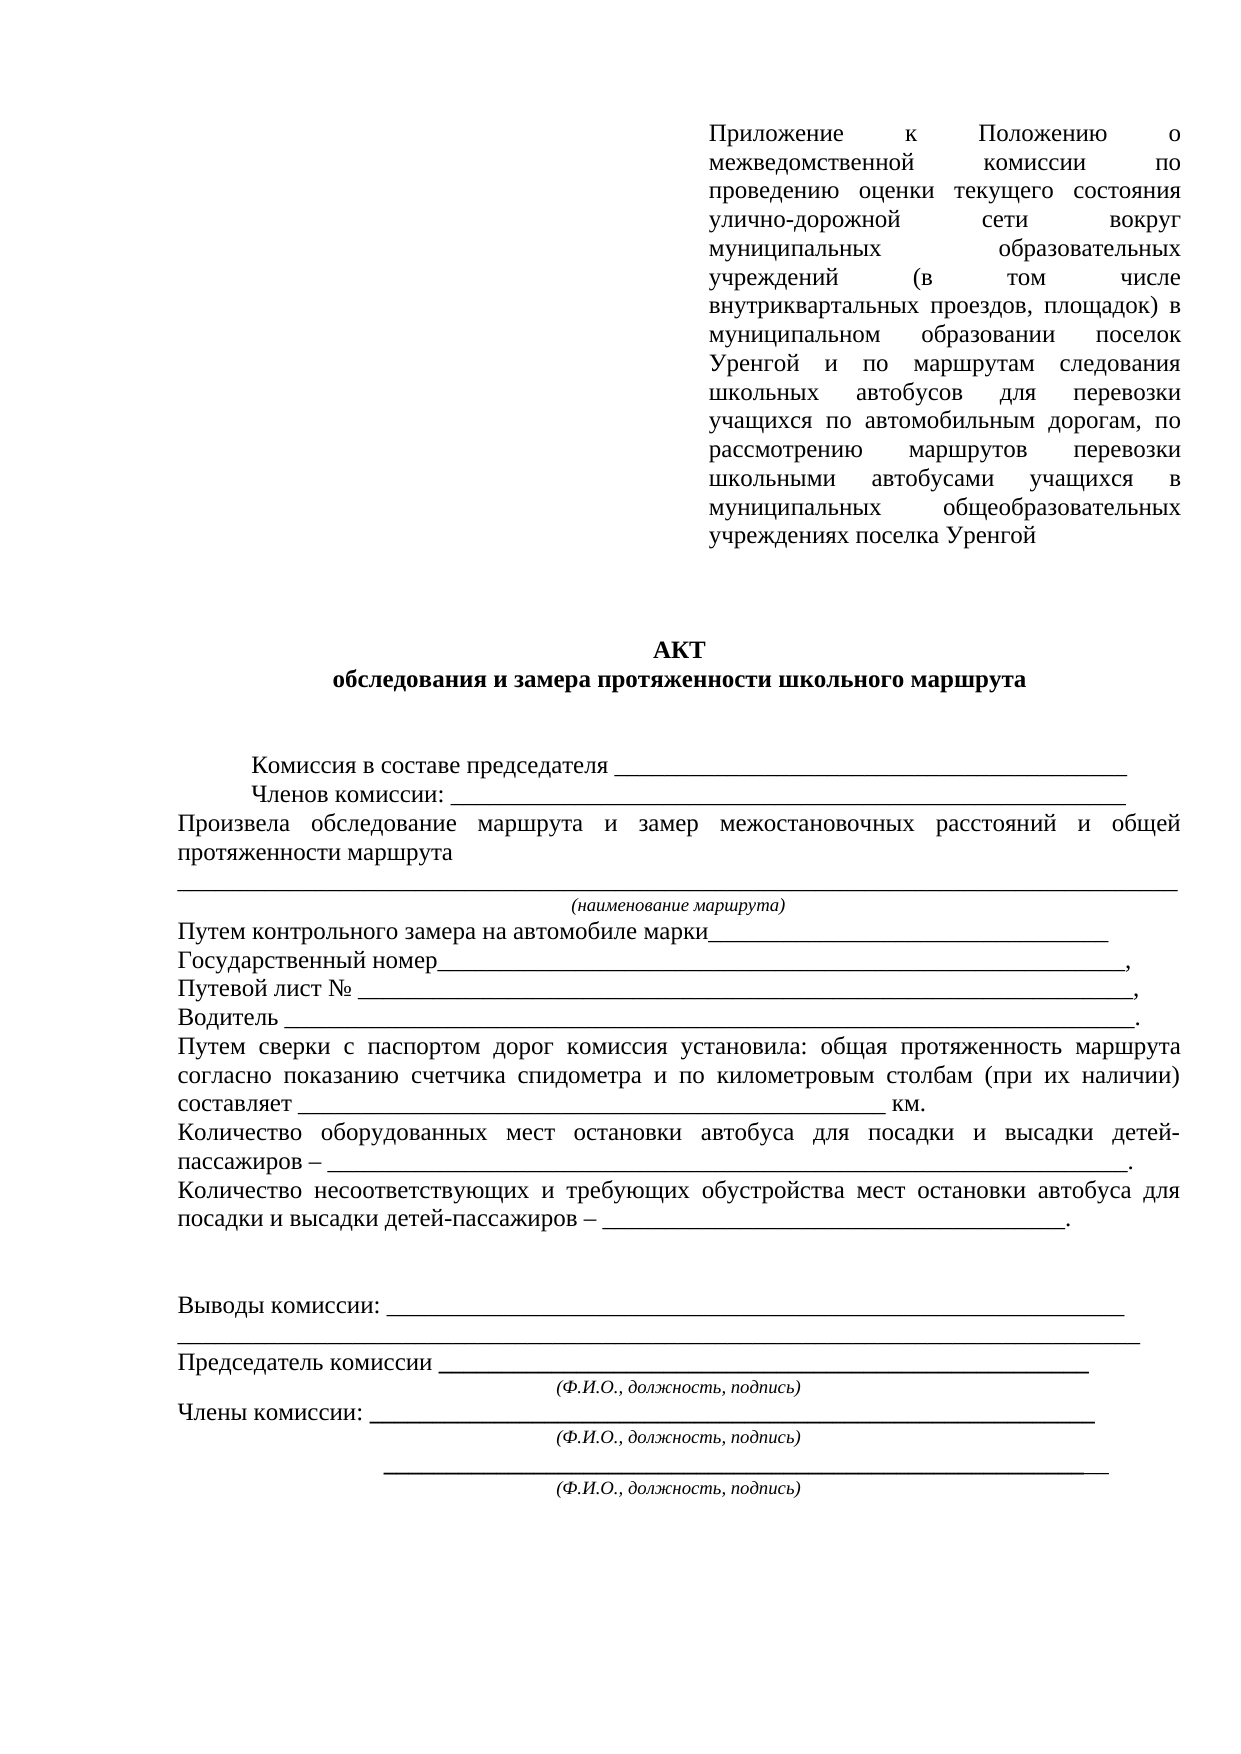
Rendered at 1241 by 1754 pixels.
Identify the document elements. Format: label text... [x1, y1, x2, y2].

text (наименование маршрута) [177, 894, 1181, 916]
text Путем сверки с паспортом дорог комиссия установила: общая протяженность маршрута согласно показанию счетчика спидометра и по километровым столбам (при их наличии) составляет _______________________________________________ км. [177, 1031, 1181, 1117]
text Количество несоответствующих и требующих обустройства мест остановки автобуса для посадки и высадки детей-пассажиров – _____________________________________. [177, 1175, 1181, 1232]
text Членов комиссии: ______________________________________________________ [177, 779, 1181, 808]
text Количество оборудованных мест остановки автобуса для посадки и высадки детей-пассажиров – ________________________________________________________________. [177, 1117, 1181, 1175]
text Путем контрольного замера на автомобиле марки________________________________ [177, 916, 1181, 945]
text _____________________________________________________________________________ [177, 1318, 1181, 1347]
text Произвела обследование маршрута и замер межостановочных расстояний и общей протяженности маршрута [177, 808, 1181, 866]
text Председатель комиссии ____________________________________________________ [177, 1347, 1181, 1376]
text Выводы комиссии: ___________________________________________________________ [177, 1290, 1181, 1318]
text (Ф.И.О., должность, подпись) [177, 1376, 1181, 1397]
text Путевой лист № ______________________________________________________________, [177, 973, 1181, 1002]
text Комиссия в составе председателя _________________________________________ [177, 751, 1181, 779]
text АКТ [177, 636, 1181, 664]
text Водитель ____________________________________________________________________. [177, 1002, 1181, 1031]
text (Ф.И.О., должность, подпись) [177, 1477, 1181, 1498]
text __________________________________________________________ [177, 1448, 1181, 1477]
text Члены комиссии: __________________________________________________________ [177, 1397, 1181, 1426]
text Государственный номер_______________________________________________________, [177, 945, 1181, 973]
text обследования и замера протяженности школьного маршрута [177, 664, 1181, 693]
text (Ф.И.О., должность, подпись) [177, 1426, 1181, 1448]
text Приложение к Положению о межведомственной комиссии по проведению оценки текущего состояния улично-дорожной сети вокруг муниципальных образовательных учреждений (в том числе внутриквартальных проездов, площадок) в муниципальном образовании поселок Уренгой и по маршрутам следования школьных автобусов для перевозки учащихся по автомобильным дорогам, по рассмотрению маршрутов перевозки школьными автобусами учащихся в муниципальных общеобразовательных учреждениях поселка Уренгой [709, 118, 1181, 549]
text ________________________________________________________________________________ [177, 866, 1181, 894]
